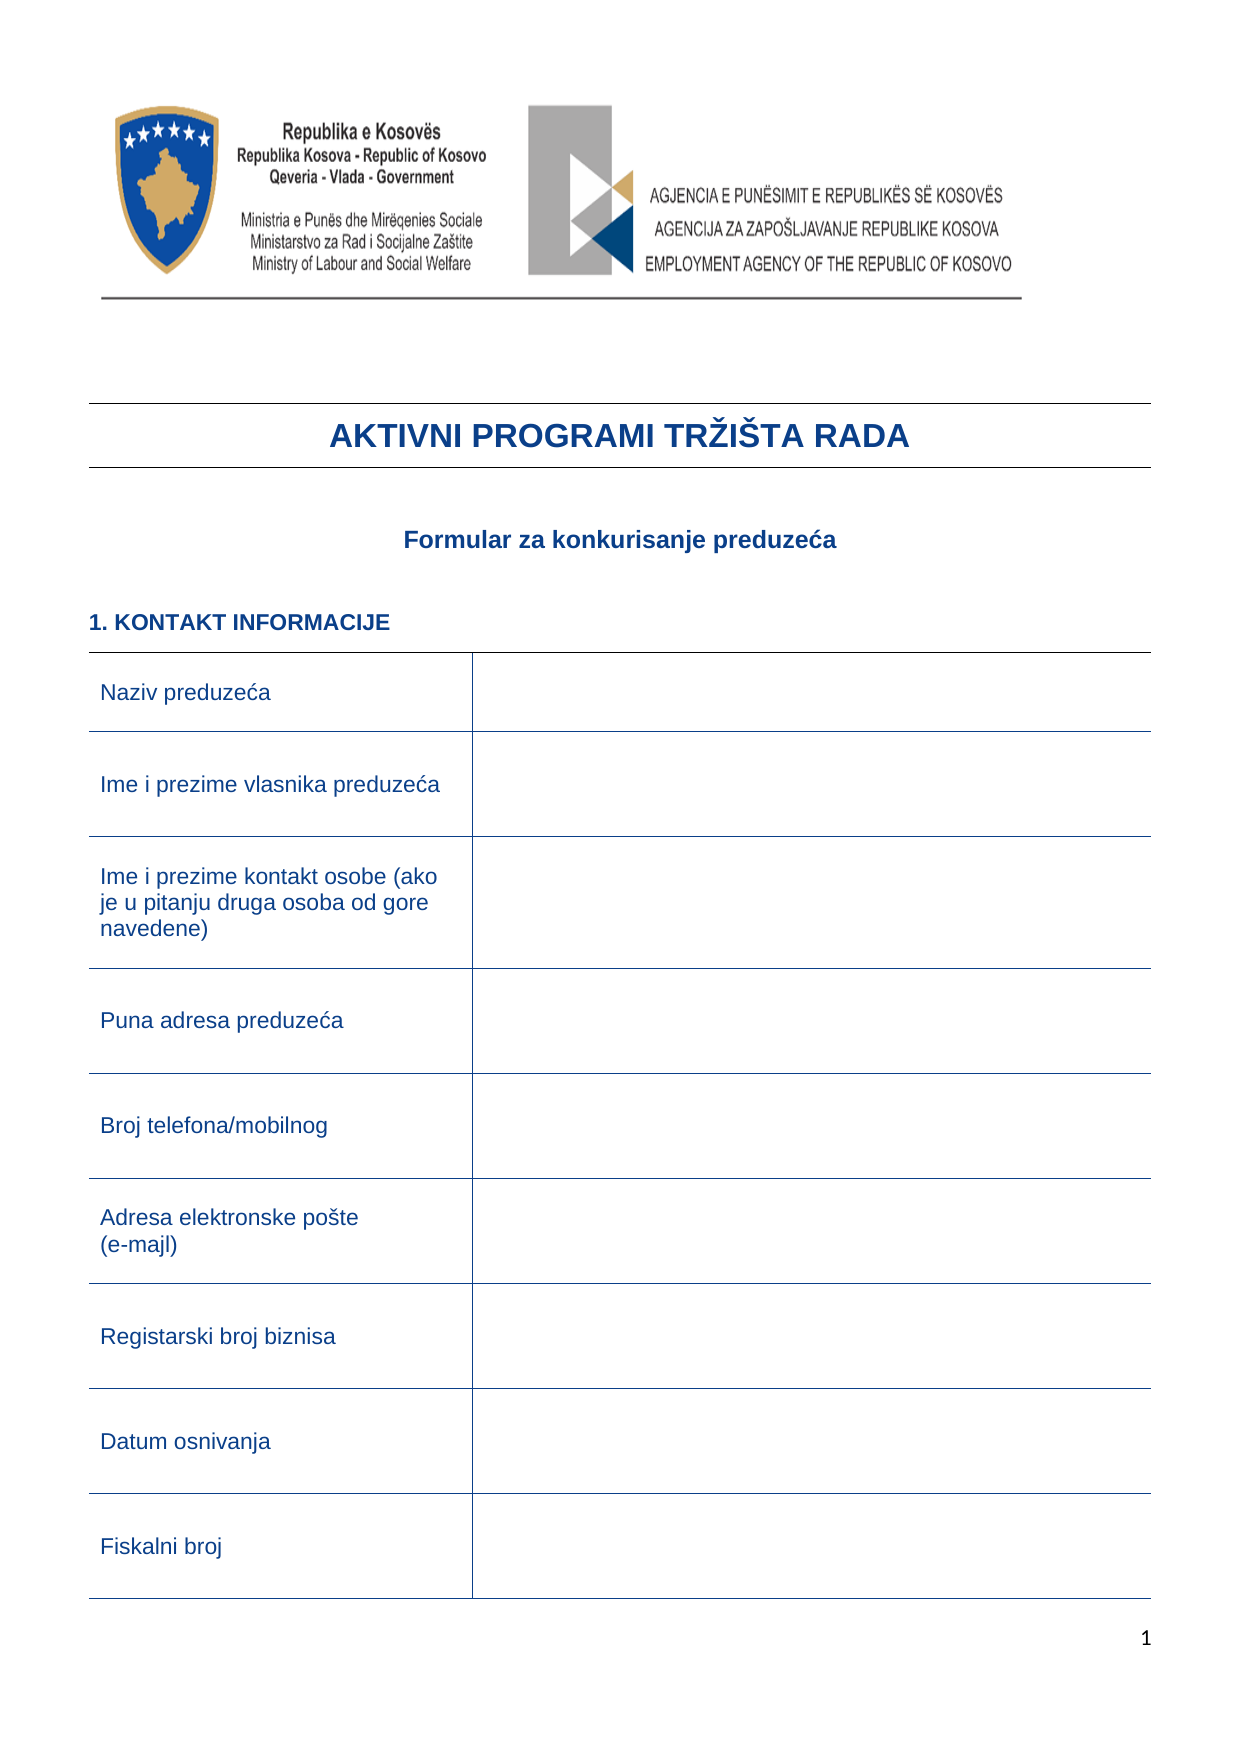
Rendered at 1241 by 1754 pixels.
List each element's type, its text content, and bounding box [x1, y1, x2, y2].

table_cell Fiskalni broj [89, 1494, 472, 1598]
table_cell Puna adresa preduzeća [89, 969, 472, 1073]
text Formular za konkurisanje preduzeća [89, 525, 1152, 554]
table_header AKTIVNI PROGRAMI TRŽIŠTA RADA [89, 404, 1151, 467]
table_cell Datum osnivanja [89, 1389, 472, 1493]
picture [88, 75, 1035, 313]
table_cell Ime i prezime vlasnika preduzeća [89, 732, 472, 836]
table_cell Broj telefona/mobilnog [89, 1074, 472, 1178]
table_cell [473, 1074, 1151, 1178]
table_cell [473, 1179, 1151, 1283]
table_cell [473, 732, 1151, 836]
table_cell Registarski broj biznisa [89, 1284, 472, 1388]
text 1. KONTAKT INFORMACIJE [89, 609, 1152, 636]
table_cell [473, 1389, 1151, 1493]
table_cell [473, 1284, 1151, 1388]
table_cell Adresa elektronske pošte (e-majl) [89, 1179, 472, 1283]
table_cell [473, 969, 1151, 1073]
table_cell Ime i prezime kontakt osobe (ako je u pitanju druga osoba od gore navedene) [89, 837, 472, 967]
table_cell [473, 1494, 1151, 1598]
table_header Naziv preduzeća [89, 653, 472, 731]
table_header [473, 653, 1151, 731]
table_cell [473, 837, 1151, 967]
